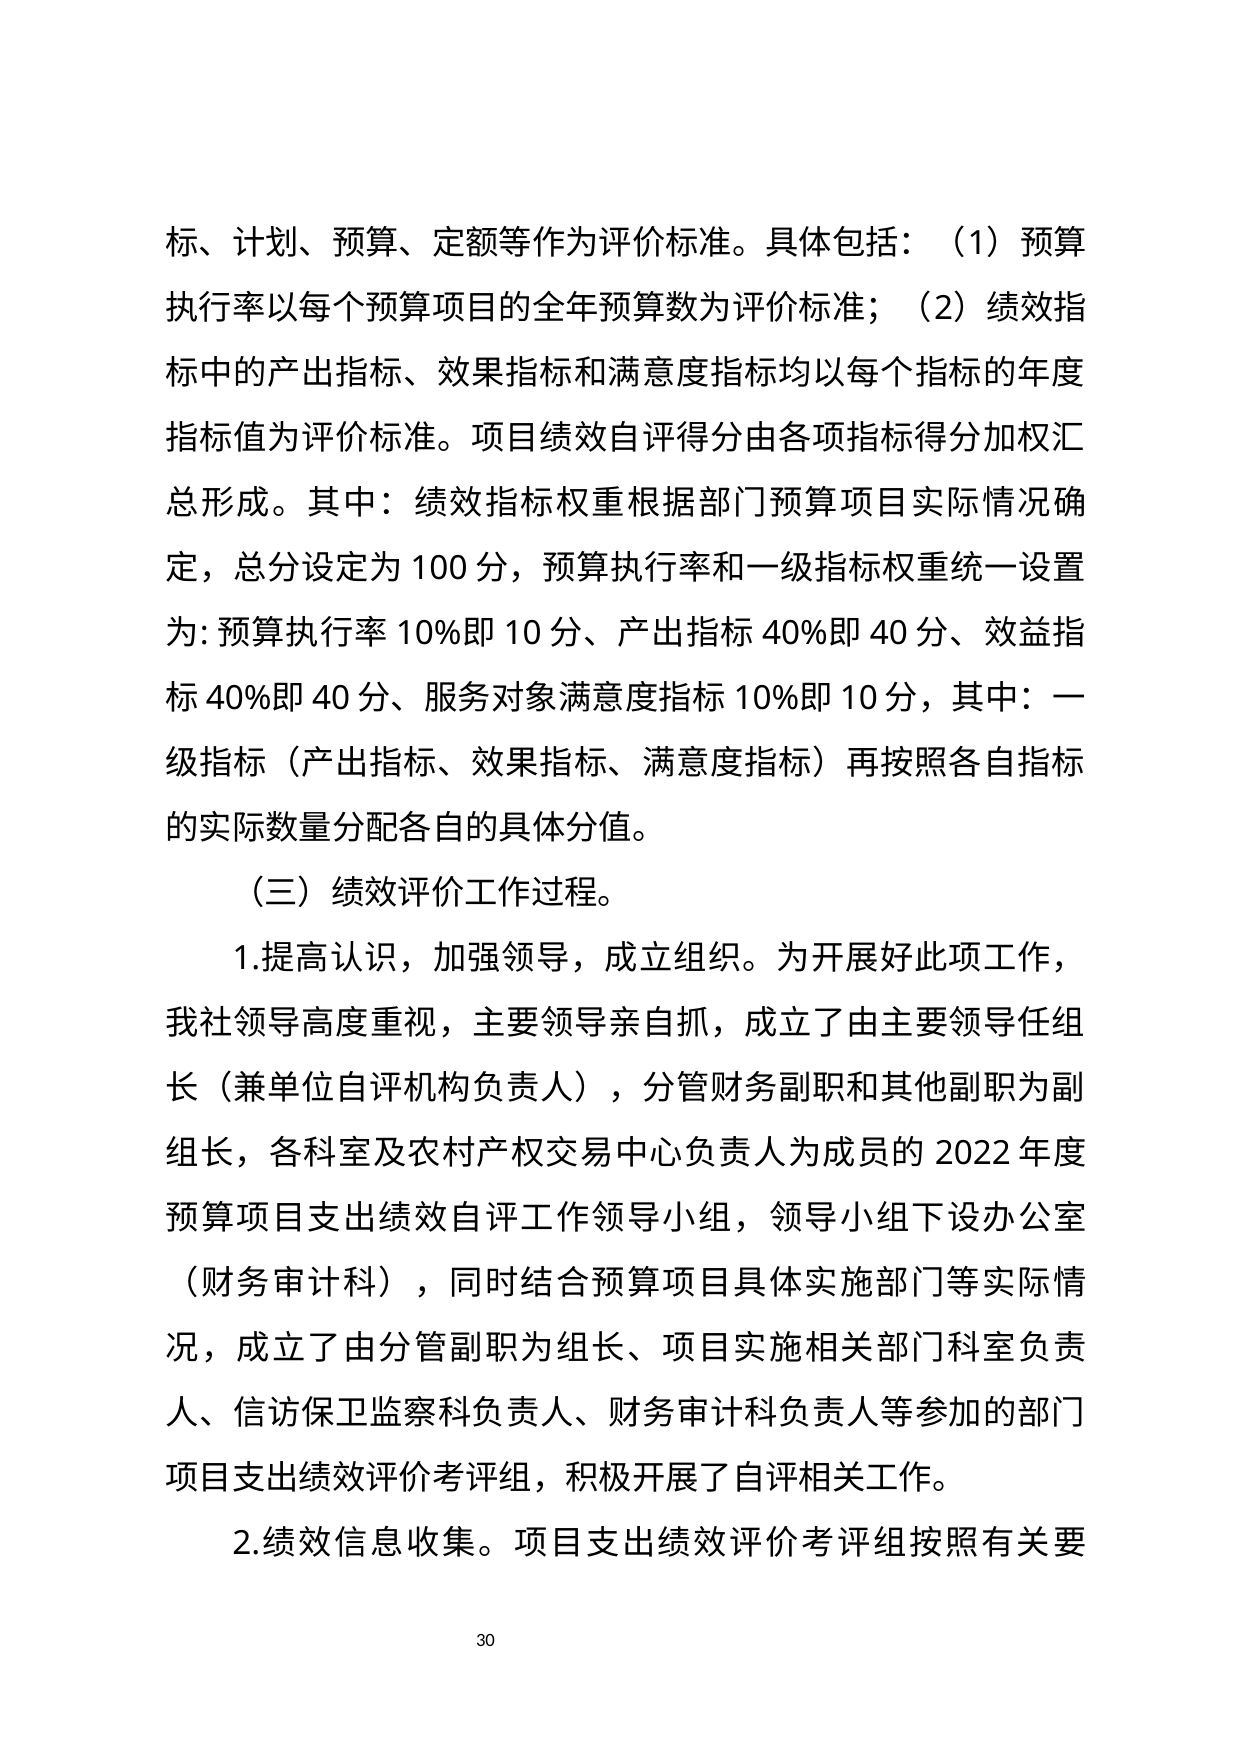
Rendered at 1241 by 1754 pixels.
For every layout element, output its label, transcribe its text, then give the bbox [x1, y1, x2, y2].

list （三）绩效评价工作过程。 [231, 858, 1087, 923]
list 1.提高认识，加强领导，成立组织。为开展好此项工作，我社领导高度重视，主要领导亲自抓，成立了由主要领导任组长（兼单位自评机构负责人），分管财务副职和其他副职为副组长，各科室及农村产权交易中心负责人为成员的2022年度预算项目支出绩效自评工作领导小组，领导小组下设办公室（财务审计科），同时结合预算项目具体实施部门等实际情况，成立了由分管副职为组长、项目实施相关部门科室负责人、信访保卫监察科负责人、财务审计科负责人等参加的部门项目支出绩效评价考评组，积极开展了自评相关工作。 [165, 923, 1087, 1508]
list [165, 1508, 1087, 1573]
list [165, 208, 1087, 858]
